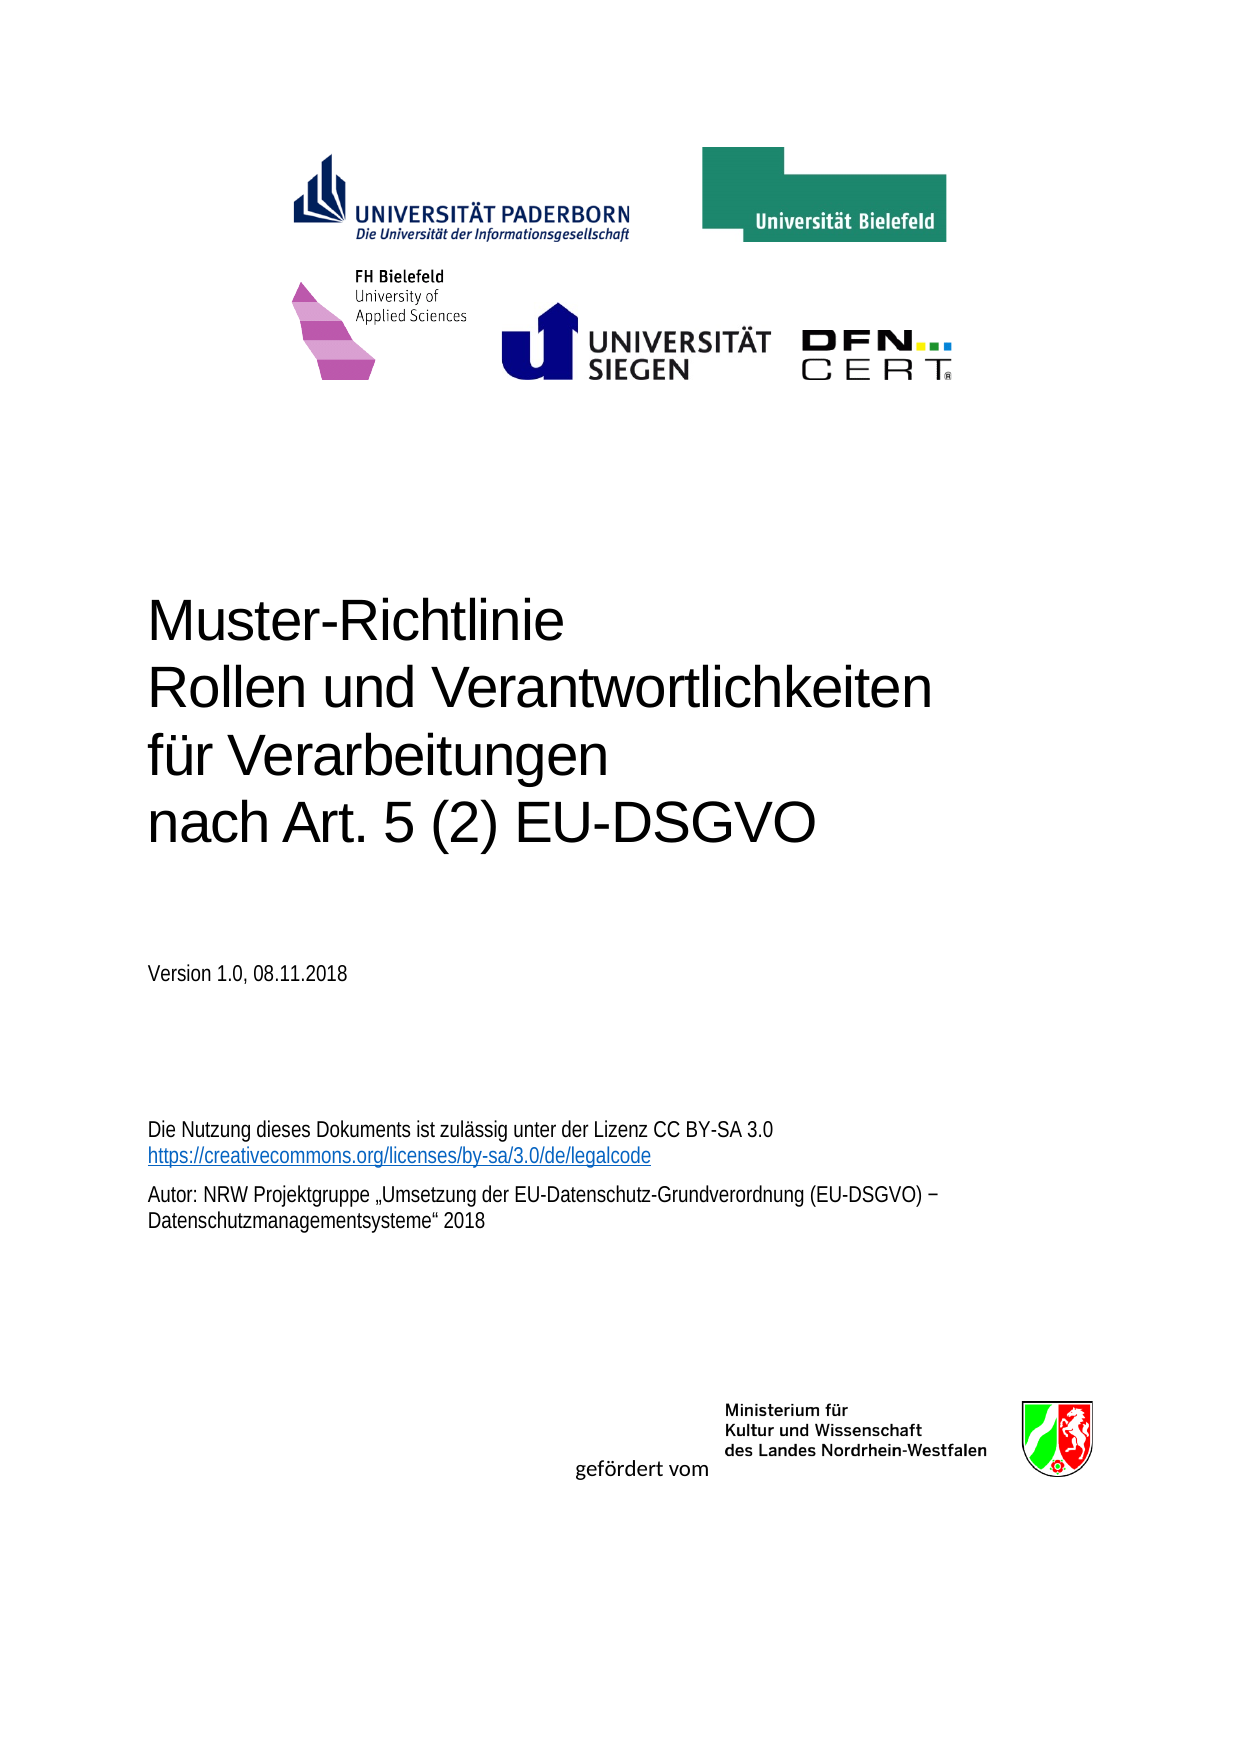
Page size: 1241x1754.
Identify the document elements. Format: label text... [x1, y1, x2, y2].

text Die Nutzung dieses Dokuments ist zulässig unter der Lizenz CC BY-SA 3.0 https://creativecommons.org/licenses/by-sa/3.0/de/legalcode [148, 1116, 1093, 1168]
picture [288, 267, 471, 380]
text Version 1.0, 08.11.2018 [148, 960, 1093, 987]
text Autor: NRW Projektgruppe „Umsetzung der EU-Datenschutz-Grundverordnung (EU-DSGVO) − Datenschutzmanagementsysteme“ 2018 [148, 1181, 1093, 1234]
picture [725, 1401, 1093, 1477]
picture [802, 330, 952, 380]
picture [702, 147, 947, 242]
picture [501, 302, 772, 380]
picture [293, 153, 630, 242]
text Muster-Richtlinie Rollen und Verantwortlichkeiten für Verarbeitungen nach Art. 5 (2) EU-DSGVO [148, 586, 1093, 921]
